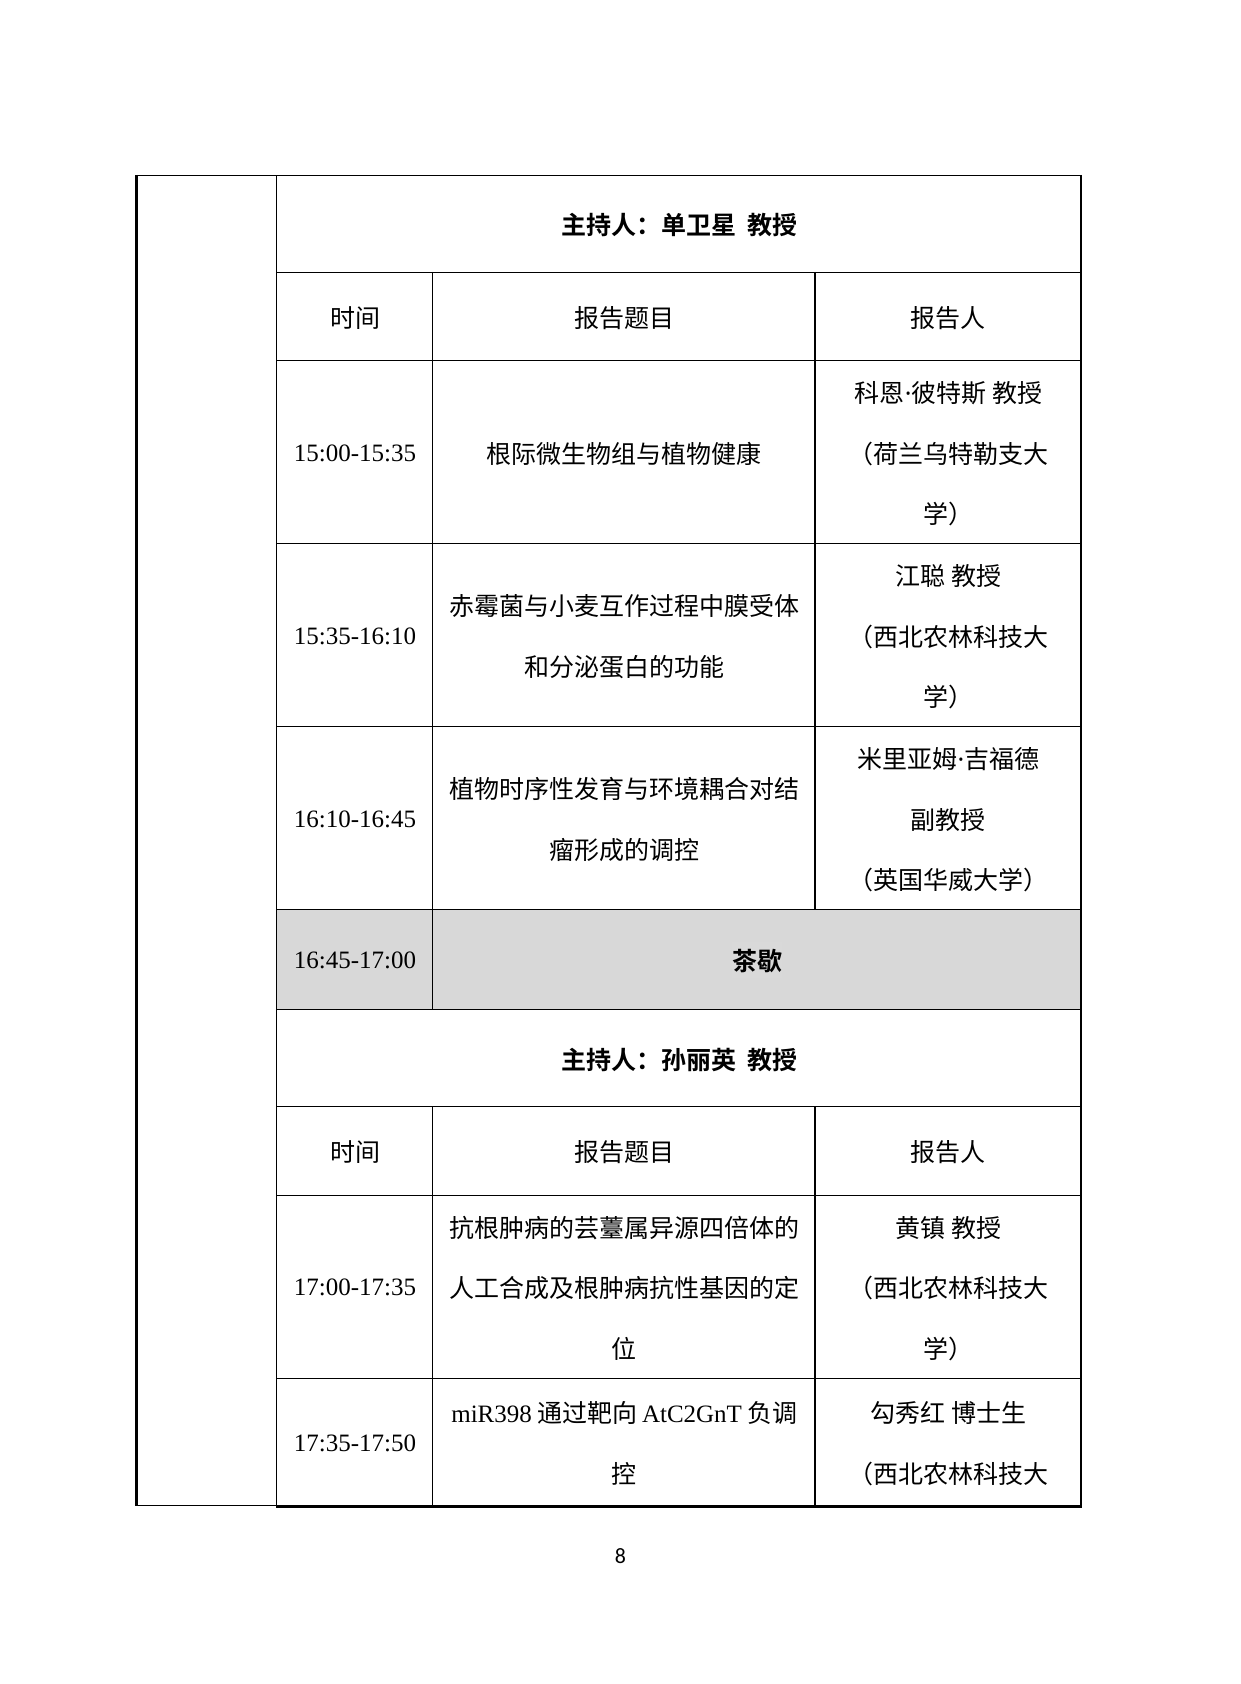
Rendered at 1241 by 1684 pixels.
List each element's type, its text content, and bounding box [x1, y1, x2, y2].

table_cell 17:00-17:35 [277, 1196, 432, 1378]
table_cell 赤霉菌与小麦互作过程中膜受体和分泌蛋白的功能 [433, 544, 814, 726]
table_cell 报告人 [816, 1107, 1080, 1195]
table_cell 根际微生物组与植物健康 [433, 361, 814, 543]
table_cell 17:35-17:50 [277, 1379, 432, 1505]
table_cell 抗根肿病的芸薹属异源四倍体的人工合成及根肿病抗性基因的定位 [433, 1196, 814, 1378]
table_cell 科恩·彼特斯 教授 （荷兰乌特勒支大学） [816, 361, 1080, 543]
table_cell 江聪 教授 （西北农林科技大学） [816, 544, 1080, 726]
table_cell 15:00-15:35 [277, 361, 432, 543]
table_cell 勾秀红 博士生 （西北农林科技大学） [816, 1379, 1080, 1505]
table_cell 16:45-17:00 [277, 910, 432, 1009]
table_cell 16:10-16:45 [277, 727, 432, 909]
table_cell 15:35-16:10 [277, 544, 432, 726]
table_cell 报告题目 [433, 273, 814, 360]
table_cell 主持人：单卫星 教授 [277, 176, 1080, 272]
table_cell 主持人：孙丽英 教授 [277, 1010, 1080, 1106]
table_cell 报告题目 [433, 1107, 814, 1195]
table_cell 时间 [277, 273, 432, 360]
table_cell 报告人 [816, 273, 1080, 360]
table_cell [433, 1379, 814, 1505]
table_cell 植物时序性发育与环境耦合对结瘤形成的调控 [433, 727, 814, 909]
table_cell 茶歇 [433, 910, 1080, 1009]
table_cell 时间 [277, 1107, 432, 1195]
table_cell 米里亚姆·吉福德 副教授 （英国华威大学） [816, 727, 1080, 909]
table_cell 黄镇 教授 （西北农林科技大学） [816, 1196, 1080, 1378]
